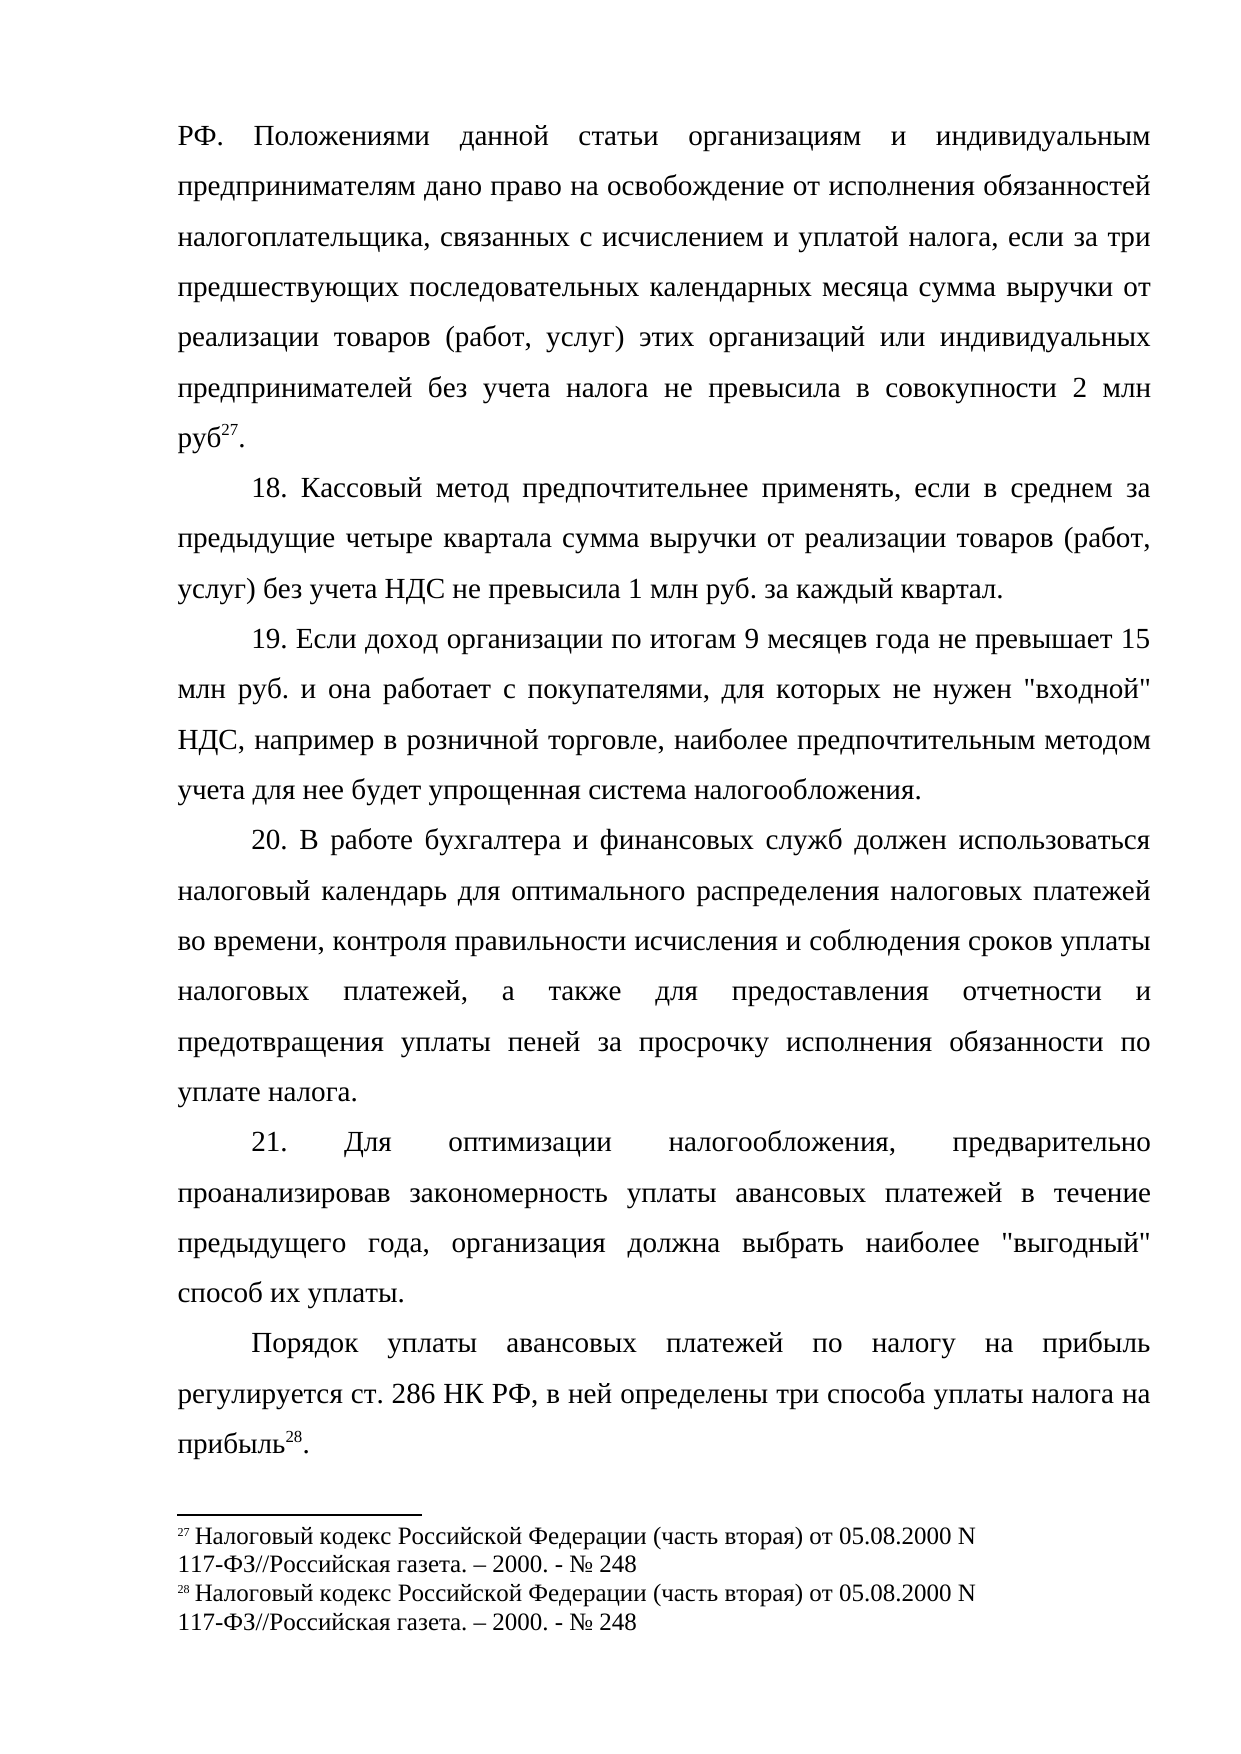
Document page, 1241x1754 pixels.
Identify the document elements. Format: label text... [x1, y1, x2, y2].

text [177, 118, 1152, 453]
text Порядок уплаты авансовых платежей по налогу на прибыль регулируется ст. 286 НК РФ, в ней определены три способа уплаты налога на прибыль. [177, 1326, 1152, 1460]
text 19. Если доход организации по итогам 9 месяцев года не превышает 15 млн руб. и она работает с покупателями, для которых не нужен "входной" НДС, например в розничной торговле, наиболее предпочтительным методом учета для нее будет упрощенная система налогообложения. [177, 621, 1152, 806]
text 18. Кассовый метод предпочтительнее применять, если в среднем за предыдущие четыре квартала сумма выручки от реализации товаров (работ, услуг) без учета НДС не превысила 1 млн руб. за каждый квартал. [177, 470, 1152, 604]
text 21. Для оптимизации налогообложения, предварительно проанализировав закономерность уплаты авансовых платежей в течение предыдущего года, организация должна выбрать наиболее "выгодный" способ их уплаты. [177, 1124, 1152, 1309]
text 20. В работе бухгалтера и финансовых служб должен использоваться налоговый календарь для оптимального распределения налоговых платежей во времени, контроля правильности исчисления и соблюдения сроков уплаты налоговых платежей, а также для предоставления отчетности и предотвращения уплаты пеней за просрочку исполнения обязанности по уплате налога. [177, 822, 1152, 1108]
